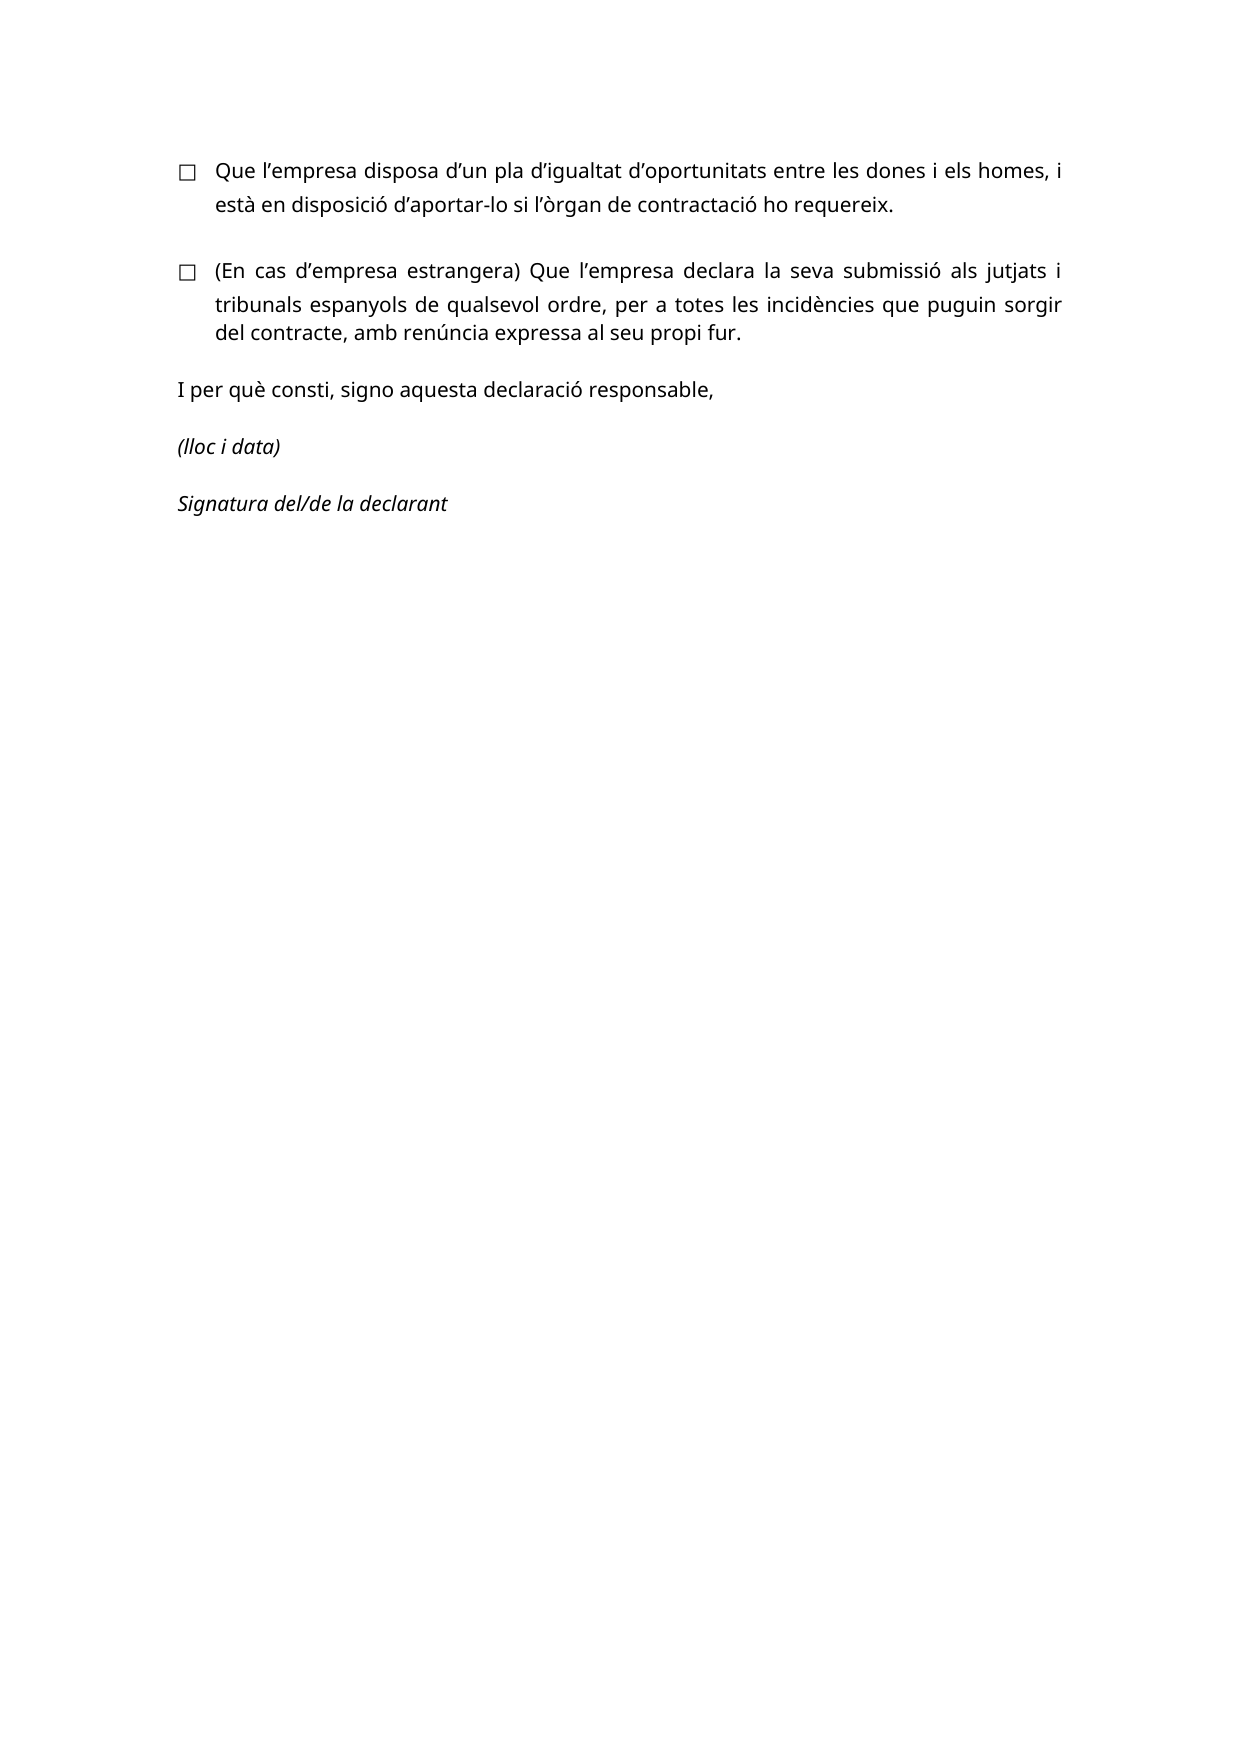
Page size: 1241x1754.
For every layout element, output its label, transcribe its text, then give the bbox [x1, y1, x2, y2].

text (lloc i data) [177, 432, 1063, 461]
text I per què consti, signo aquesta declaració responsable, [177, 375, 1063, 404]
text Signatura del/de la declarant [177, 489, 1063, 517]
list (En cas d’empresa estrangera) Que l’empresa declara la seva submissió als jutjats i tribunals espanyols de qualsevol ordre, per a totes les incidències que puguin sorgir del contracte, amb renúncia expressa al seu propi fur. [177, 247, 1063, 347]
list Que l’empresa disposa d’un pla d’igualtat d’oportunitats entre les dones i els homes, i està en disposició d’aportar-lo si l’òrgan de contractació ho requereix. [177, 148, 1063, 219]
